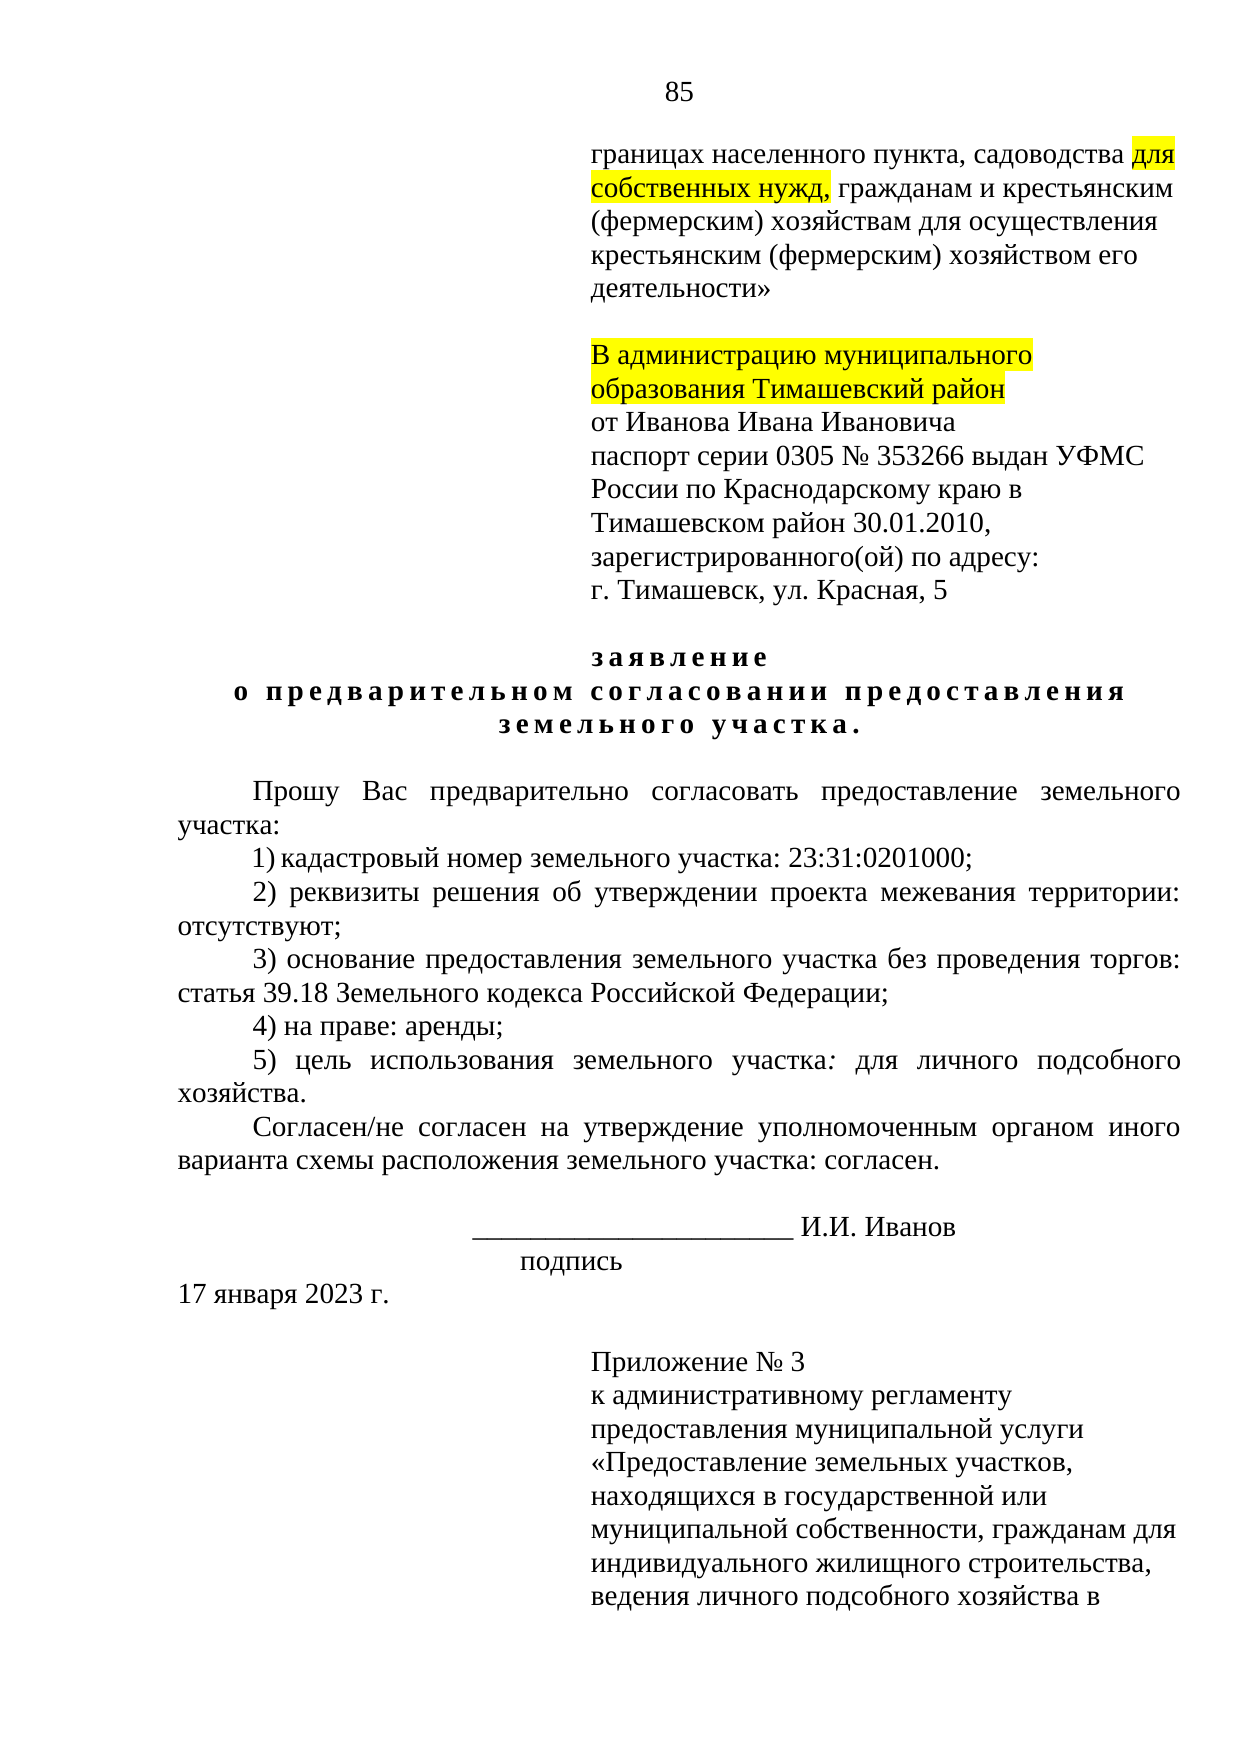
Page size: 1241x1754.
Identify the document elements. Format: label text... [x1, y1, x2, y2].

text 17 января 2023 г. [177, 1277, 1181, 1310]
text 3) основание предоставления земельного участка без проведения торгов: статья 39.18 Земельного кодекса Российской Федерации; [177, 941, 1181, 1008]
text В администрацию муниципального образования Тимашевский район [591, 337, 1181, 404]
text Согласен/не согласен на утверждение уполномоченным органом иного варианта схемы расположения земельного участка: согласен. [177, 1109, 1181, 1176]
text ______________________ И.И. Иванов [398, 1209, 1181, 1243]
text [591, 1444, 1181, 1612]
text г. Тимашевск, ул. Красная, 5 [591, 572, 1181, 606]
text земельного участка. [177, 706, 1181, 740]
text Прошу Вас предварительно согласовать предоставление земельного участка: [177, 773, 1181, 841]
text паспорт серии 0305 № 353266 выдан УФМС России по Краснодарскому краю в Тимашевском район 30.01.2010, зарегистрированного(ой) по адресу: [591, 438, 1181, 572]
text заявление [177, 639, 1181, 673]
text 4) на праве: аренды; [177, 1008, 1181, 1042]
text 2) реквизиты решения об утверждении проекта межевания территории: отсутствуют; [177, 874, 1181, 941]
text о предварительном согласовании предоставления [177, 673, 1181, 706]
text к административному регламенту предоставления муниципальной услуги [591, 1377, 1181, 1444]
text Приложение № 3 [591, 1344, 1181, 1377]
text подпись [177, 1243, 1181, 1277]
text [591, 136, 1181, 304]
text от Иванова Ивана Ивановича [591, 404, 1181, 438]
text 5) цель использования земельного участка: для личного подсобного хозяйства. [177, 1042, 1181, 1109]
list кадастровый номер земельного участка: 23:31:0201000; [177, 841, 1181, 874]
